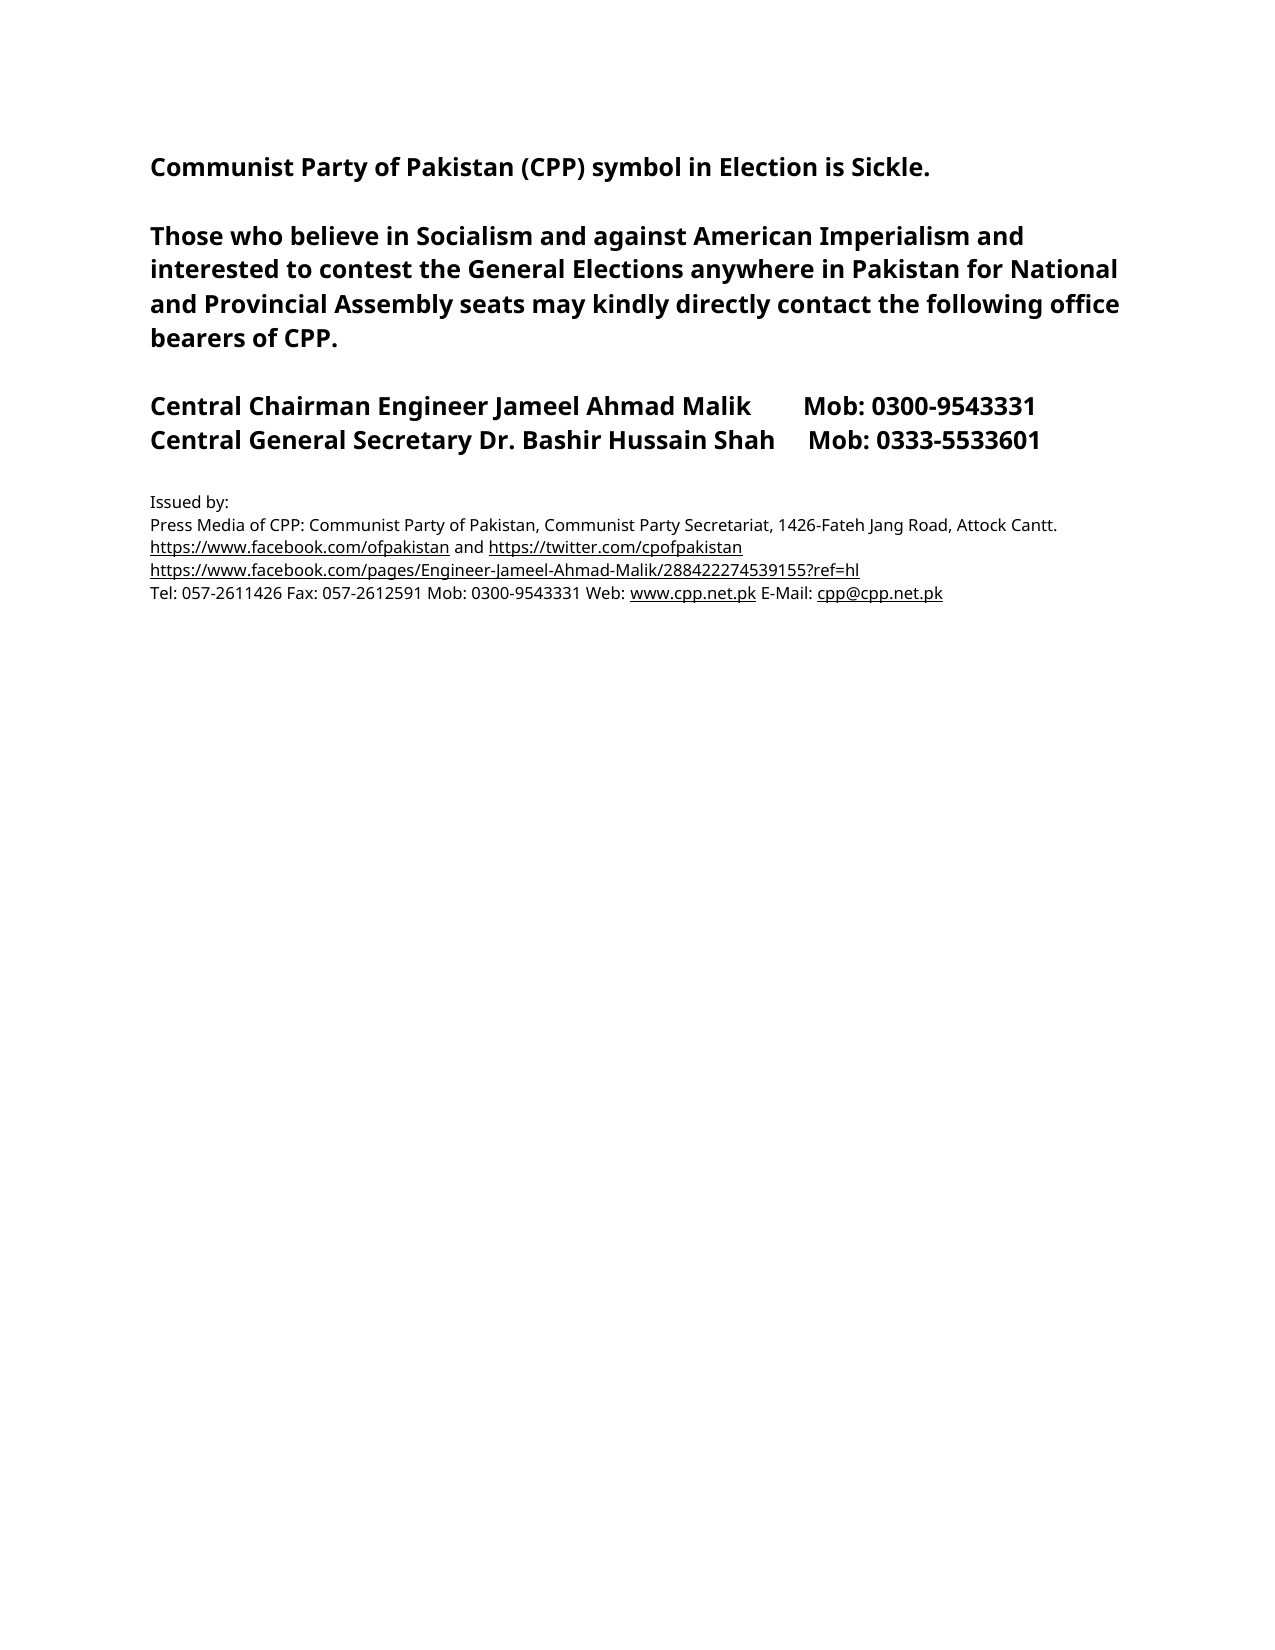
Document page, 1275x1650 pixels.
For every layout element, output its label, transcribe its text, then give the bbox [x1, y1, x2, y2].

text Central Chairman Engineer Jameel Ahmad Malik Mob: 0300-9543331 [150, 388, 1125, 422]
text Central General Secretary Dr. Bashir Hussain Shah Mob: 0333-5533601 [150, 422, 1125, 457]
text Issued by: Press Media of CPP: Communist Party of Pakistan, Communist Party Secretariat, 1426-Fateh Jang Road, Attock Cantt. https://www.facebook.com/ofpakistan and https://twitter.com/cpofpakistan [150, 491, 1125, 559]
text https://www.facebook.com/pages/Engineer-Jameel-Ahmad-Malik/288422274539155?ref=hl Tel: 057-2611426 Fax: 057-2612591 Mob: 0300-9543331 Web: www.cpp.net.pk E-Mail: cpp@cpp.net.pk [150, 559, 1125, 604]
text Communist Party of Pakistan (CPP) symbol in Election is Sickle. [150, 150, 1125, 184]
text Those who believe in Socialism and against American Imperialism and interested to contest the General Elections anywhere in Pakistan for National and Provincial Assembly seats may kindly directly contact the following office bearers of CPP. [150, 218, 1125, 354]
